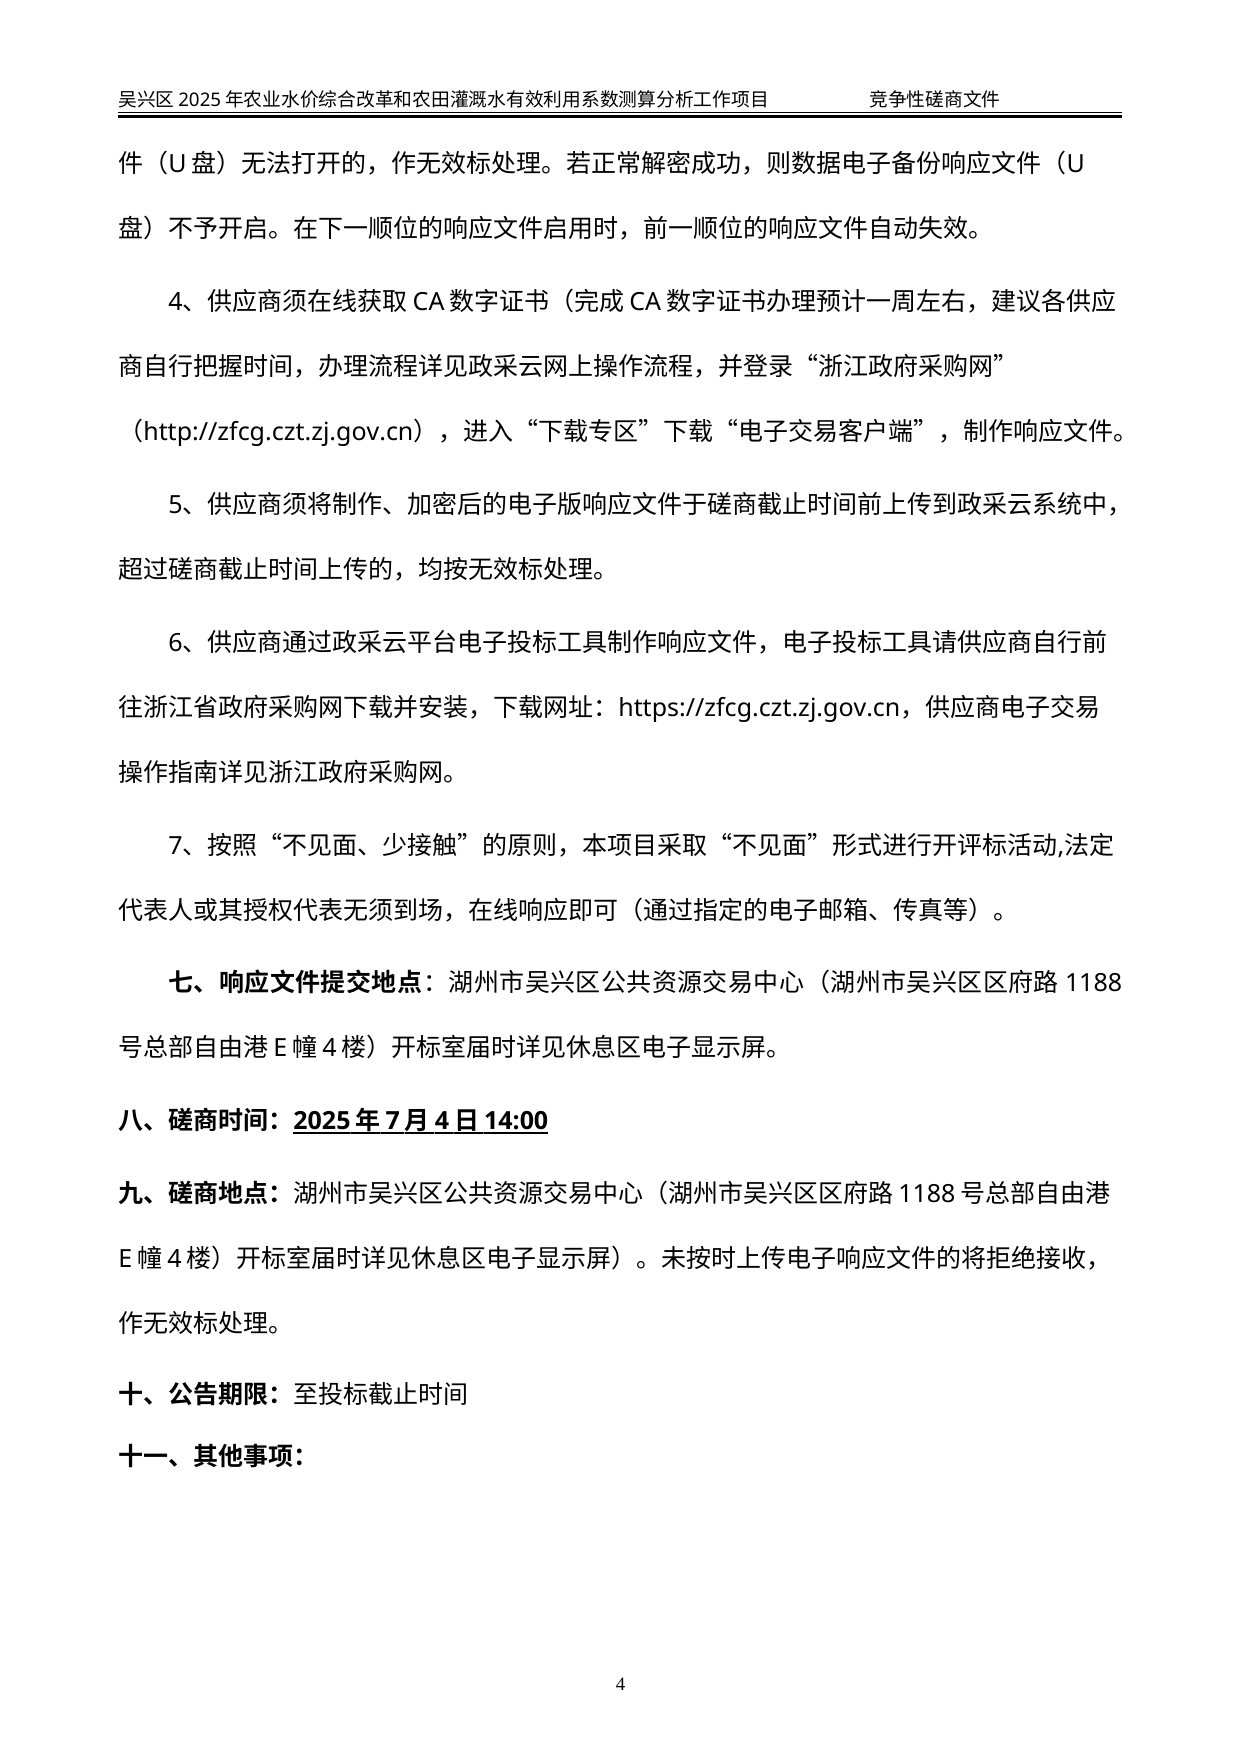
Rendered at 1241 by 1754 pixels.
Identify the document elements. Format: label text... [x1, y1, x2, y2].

text 十、公告期限：至投标截止时间 [118, 1362, 1122, 1414]
text 七、响应文件提交地点：湖州市吴兴区公共资源交易中心（湖州市吴兴区区府路1188号总部自由港E幢4楼）开标室届时详见休息区电子显示屏。 [118, 948, 1122, 1078]
text 八、磋商时间：2025年7月4日14:00 [118, 1086, 1122, 1151]
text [118, 129, 1122, 259]
text 十一、其他事项： [118, 1422, 1122, 1487]
text 5、供应商须将制作、加密后的电子版响应文件于磋商截止时间前上传到政采云系统中，超过磋商截止时间上传的，均按无效标处理。 [118, 470, 1122, 600]
text 4、供应商须在线获取CA数字证书（完成CA数字证书办理预计一周左右，建议各供应商自行把握时间，办理流程详见政采云网上操作流程，并登录“浙江政府采购网”（http://zfcg.czt.zj.gov.cn），进入“下载专区”下载“电子交易客户端”，制作响应文件。 [118, 267, 1122, 462]
text 九、磋商地点：湖州市吴兴区公共资源交易中心（湖州市吴兴区区府路1188号总部自由港E幢4楼）开标室届时详见休息区电子显示屏）。未按时上传电子响应文件的将拒绝接收，作无效标处理。 [118, 1159, 1122, 1354]
text 7、按照“不见面、少接触”的原则，本项目采取“不见面”形式进行开评标活动,法定代表人或其授权代表无须到场，在线响应即可（通过指定的电子邮箱、传真等）。 [118, 811, 1122, 941]
text 6、供应商通过政采云平台电子投标工具制作响应文件，电子投标工具请供应商自行前往浙江省政府采购网下载并安装，下载网址：https://zfcg.czt.zj.gov.cn，供应商电子交易操作指南详见浙江政府采购网。 [118, 608, 1122, 803]
